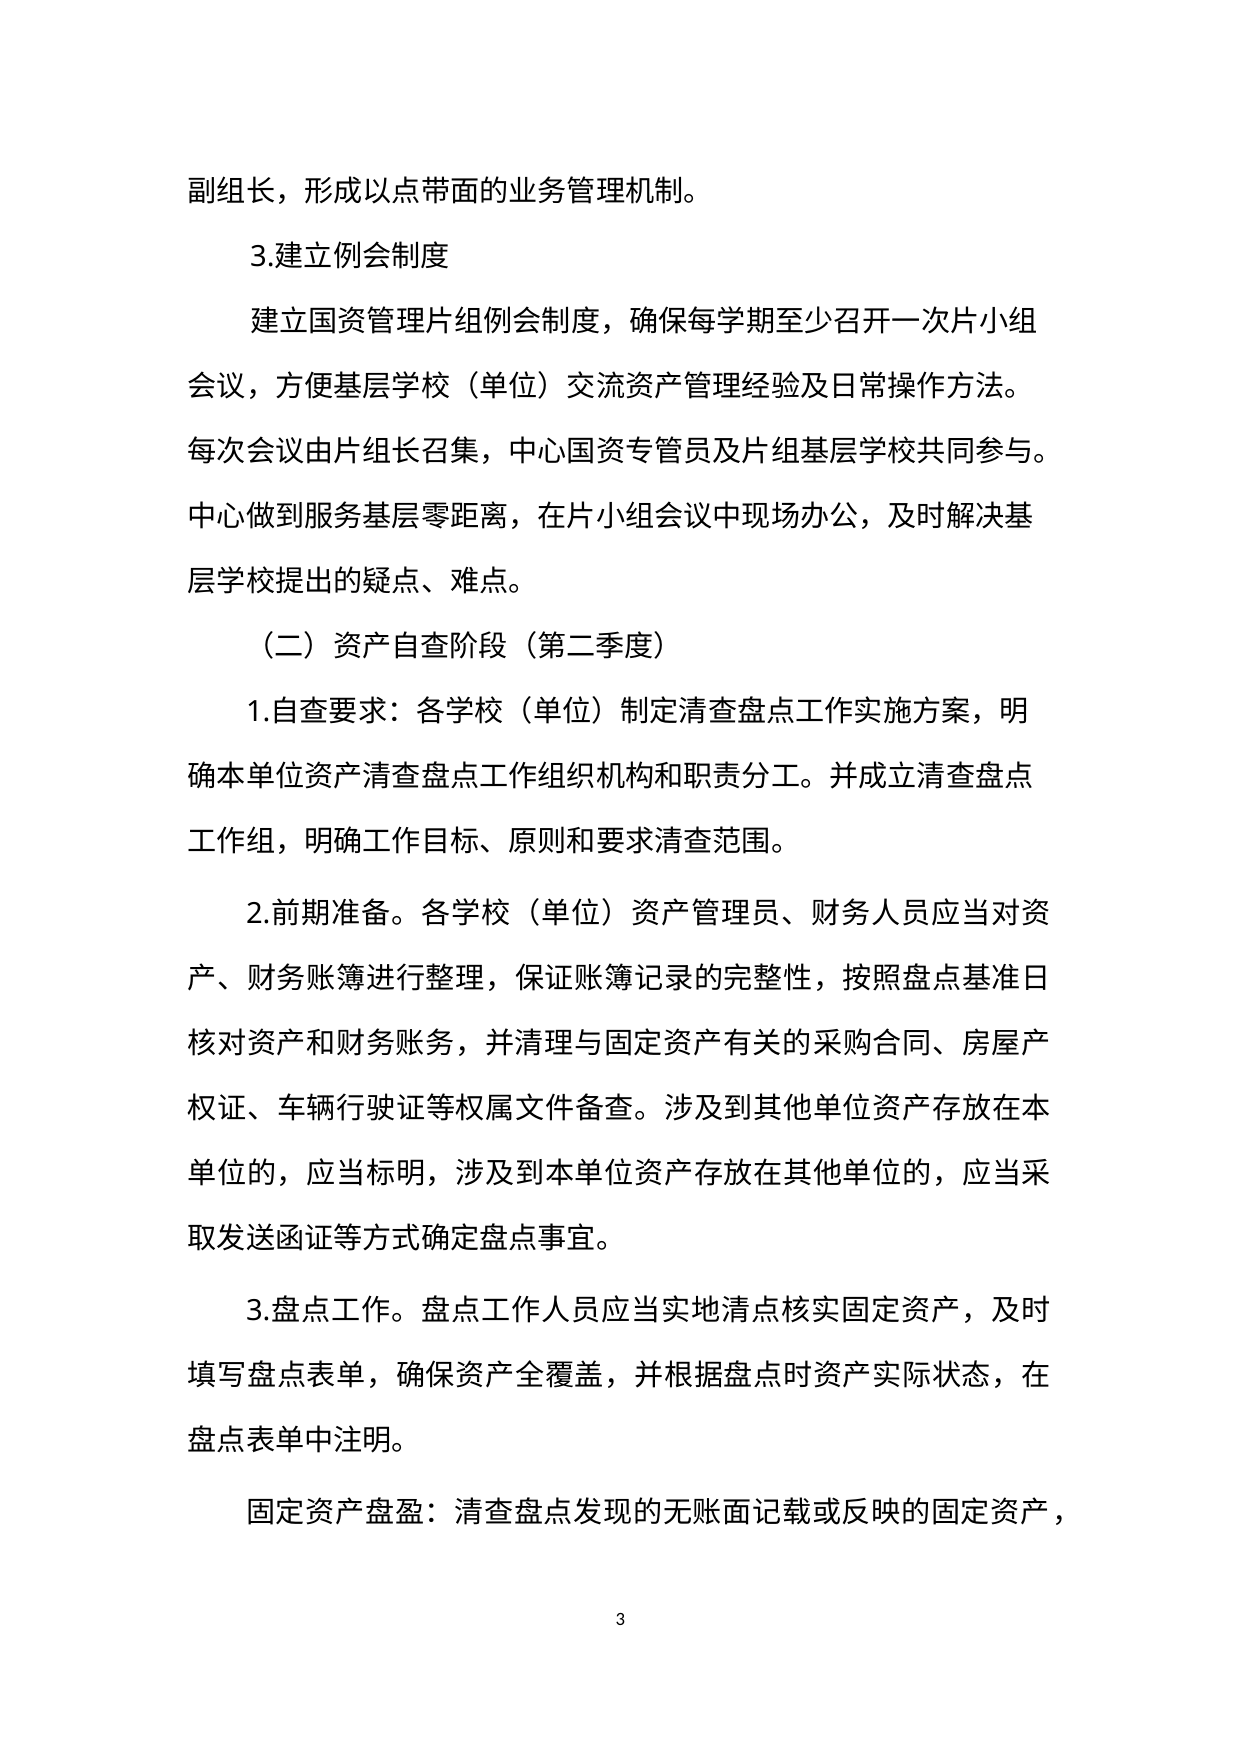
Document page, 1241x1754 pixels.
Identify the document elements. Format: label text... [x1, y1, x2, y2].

text 3.盘点工作。盘点工作人员应当实地清点核实固定资产，及时填写盘点表单，确保资产全覆盖，并根据盘点时资产实际状态，在盘点表单中注明。 [187, 1275, 1052, 1470]
text 3.建立例会制度 [187, 221, 1053, 286]
text 建立国资管理片组例会制度，确保每学期至少召开一次片小组会议，方便基层学校（单位）交流资产管理经验及日常操作方法。每次会议由片组长召集，中心国资专管员及片组基层学校共同参与。中心做到服务基层零距离，在片小组会议中现场办公，及时解决基层学校提出的疑点、难点。 [187, 286, 1053, 611]
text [187, 1477, 1052, 1542]
text （二）资产自查阶段（第二季度） [187, 611, 1053, 676]
text 2.前期准备。各学校（单位）资产管理员、财务人员应当对资产、财务账簿进行整理，保证账簿记录的完整性，按照盘点基准日核对资产和财务账务，并清理与固定资产有关的采购合同、房屋产权证、车辆行驶证等权属文件备查。涉及到其他单位资产存放在本单位的，应当标明，涉及到本单位资产存放在其他单位的，应当采取发送函证等方式确定盘点事宜。 [187, 878, 1052, 1268]
text 1.自查要求：各学校（单位）制定清查盘点工作实施方案，明确本单位资产清查盘点工作组织机构和职责分工。并成立清查盘点工作组，明确工作目标、原则和要求清查范围。 [187, 676, 1053, 871]
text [187, 156, 1053, 221]
